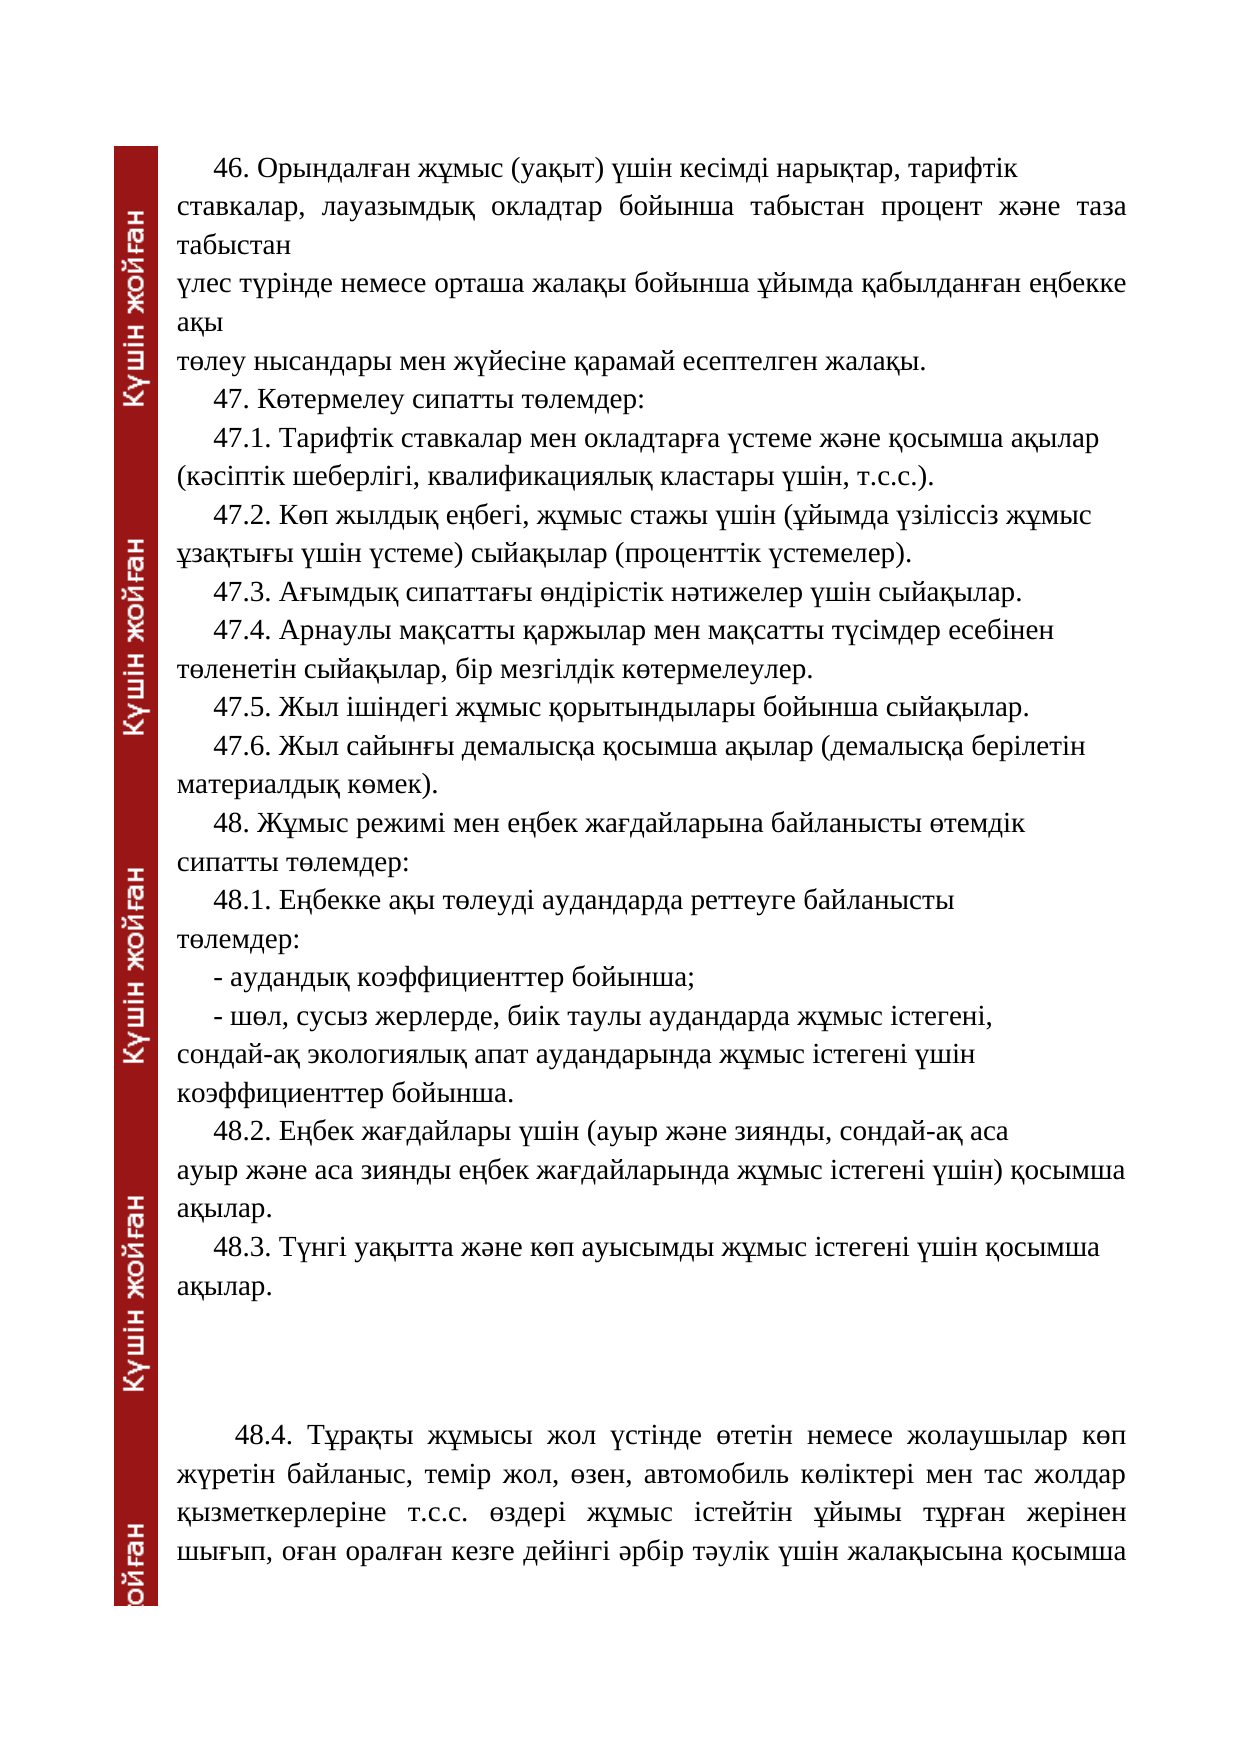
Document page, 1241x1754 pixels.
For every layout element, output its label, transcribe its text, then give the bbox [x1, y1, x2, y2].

picture [114, 1031, 158, 1036]
text коэффициенттер бойынша. [112, 1075, 1128, 1108]
text 48.1. Еңбекке ақы төлеудi аудандарда реттеуге байланысты [112, 882, 1128, 916]
text төлемдер: [112, 921, 1128, 954]
picture [114, 723, 158, 728]
text 48.2. Еңбек жағдайлары үшiн (ауыр және зиянды, сондай-ақ аса [112, 1113, 1128, 1147]
text сондай-ақ экологиялық апат аудандарында жұмыс iстегенi үшiн [112, 1036, 1128, 1070]
text материалдық көмек). [112, 767, 1128, 800]
picture [114, 607, 158, 612]
text 47.4. Арнаулы мақсатты қаржылар мен мақсатты түсiмдер есебiнен [112, 612, 1128, 646]
picture [114, 1263, 158, 1268]
picture [114, 916, 158, 921]
picture [114, 993, 158, 998]
text (кәсiптiк шеберлiгi, квалификациялық кластары үшiн, т.с.с.). [112, 458, 1128, 492]
picture [114, 183, 158, 188]
picture [114, 1147, 158, 1152]
text - аудандық коэффициенттер бойынша; [112, 959, 1128, 993]
picture [114, 1301, 158, 1379]
text 47.6. Жыл сайынғы демалысқа қосымша ақылар (демалысқа берiлетiн [112, 728, 1128, 762]
text 47.3. Ағымдық сипаттағы өндiрiстiк нәтижелер үшiн сыйақылар. [112, 574, 1128, 607]
text 48.3. Түнгi уақытта және көп ауысымды жұмыс iстегенi үшiн қосымша [112, 1229, 1128, 1263]
text ставкалар, лауазымдық окладтар бойынша табыстан процент және таза табыстан [112, 188, 1128, 261]
text үлес түрiнде немесе орташа жалақы бойынша ұйымда қабылданған еңбекке ақы [112, 266, 1128, 338]
picture [114, 839, 158, 844]
picture [114, 877, 158, 882]
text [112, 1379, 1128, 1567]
picture [114, 684, 158, 689]
picture [114, 492, 158, 497]
text 46. Орындалған жұмыс (уақыт) үшiн кесiмдi нарықтар, тарифтiк [112, 150, 1128, 183]
picture [114, 415, 158, 420]
picture [114, 1070, 158, 1075]
text ауыр және аса зиянды еңбек жағдайларында жұмыс iстегенi үшiн) қосымша [112, 1152, 1128, 1186]
picture [114, 453, 158, 458]
text төлеу нысандары мен жүйесiне қарамай есептелген жалақы. [112, 343, 1128, 376]
picture [114, 762, 158, 767]
text ақылар. [112, 1268, 1128, 1301]
text 47.5. Жыл iшiндегi жұмыс қорытындылары бойынша сыйақылар. [112, 689, 1128, 723]
text ұзақтығы үшiн үстеме) сыйақылар (проценттiк үстемелер). [112, 535, 1128, 569]
picture [114, 1224, 158, 1229]
picture [114, 1567, 158, 1606]
text - шөл, сусыз жерлерде, биiк таулы аудандарда жұмыс iстегенi, [112, 998, 1128, 1031]
picture [114, 800, 158, 805]
text 48. Жұмыс режимi мен еңбек жағдайларына байланысты өтемдiк [112, 805, 1128, 839]
picture [114, 569, 158, 574]
text 47.2. Көп жылдық еңбегi, жұмыс стажы үшiн (ұйымда үзiлiссiз жұмыс [112, 497, 1128, 530]
text 47. Көтермелеу сипатты төлемдер: [112, 381, 1128, 415]
text 47.1. Тарифтiк ставкалар мен окладтарға үстеме және қосымша ақылар [112, 420, 1128, 453]
picture [114, 1108, 158, 1113]
picture [114, 146, 158, 150]
picture [114, 954, 158, 959]
text сипатты төлемдер: [112, 844, 1128, 877]
text ақылар. [112, 1191, 1128, 1224]
picture [114, 261, 158, 266]
picture [114, 338, 158, 343]
picture [114, 646, 158, 651]
text төленетiн сыйақылар, бiр мезгiлдiк көтермелеулер. [112, 651, 1128, 684]
picture [114, 376, 158, 381]
picture [114, 530, 158, 535]
picture [114, 1186, 158, 1191]
